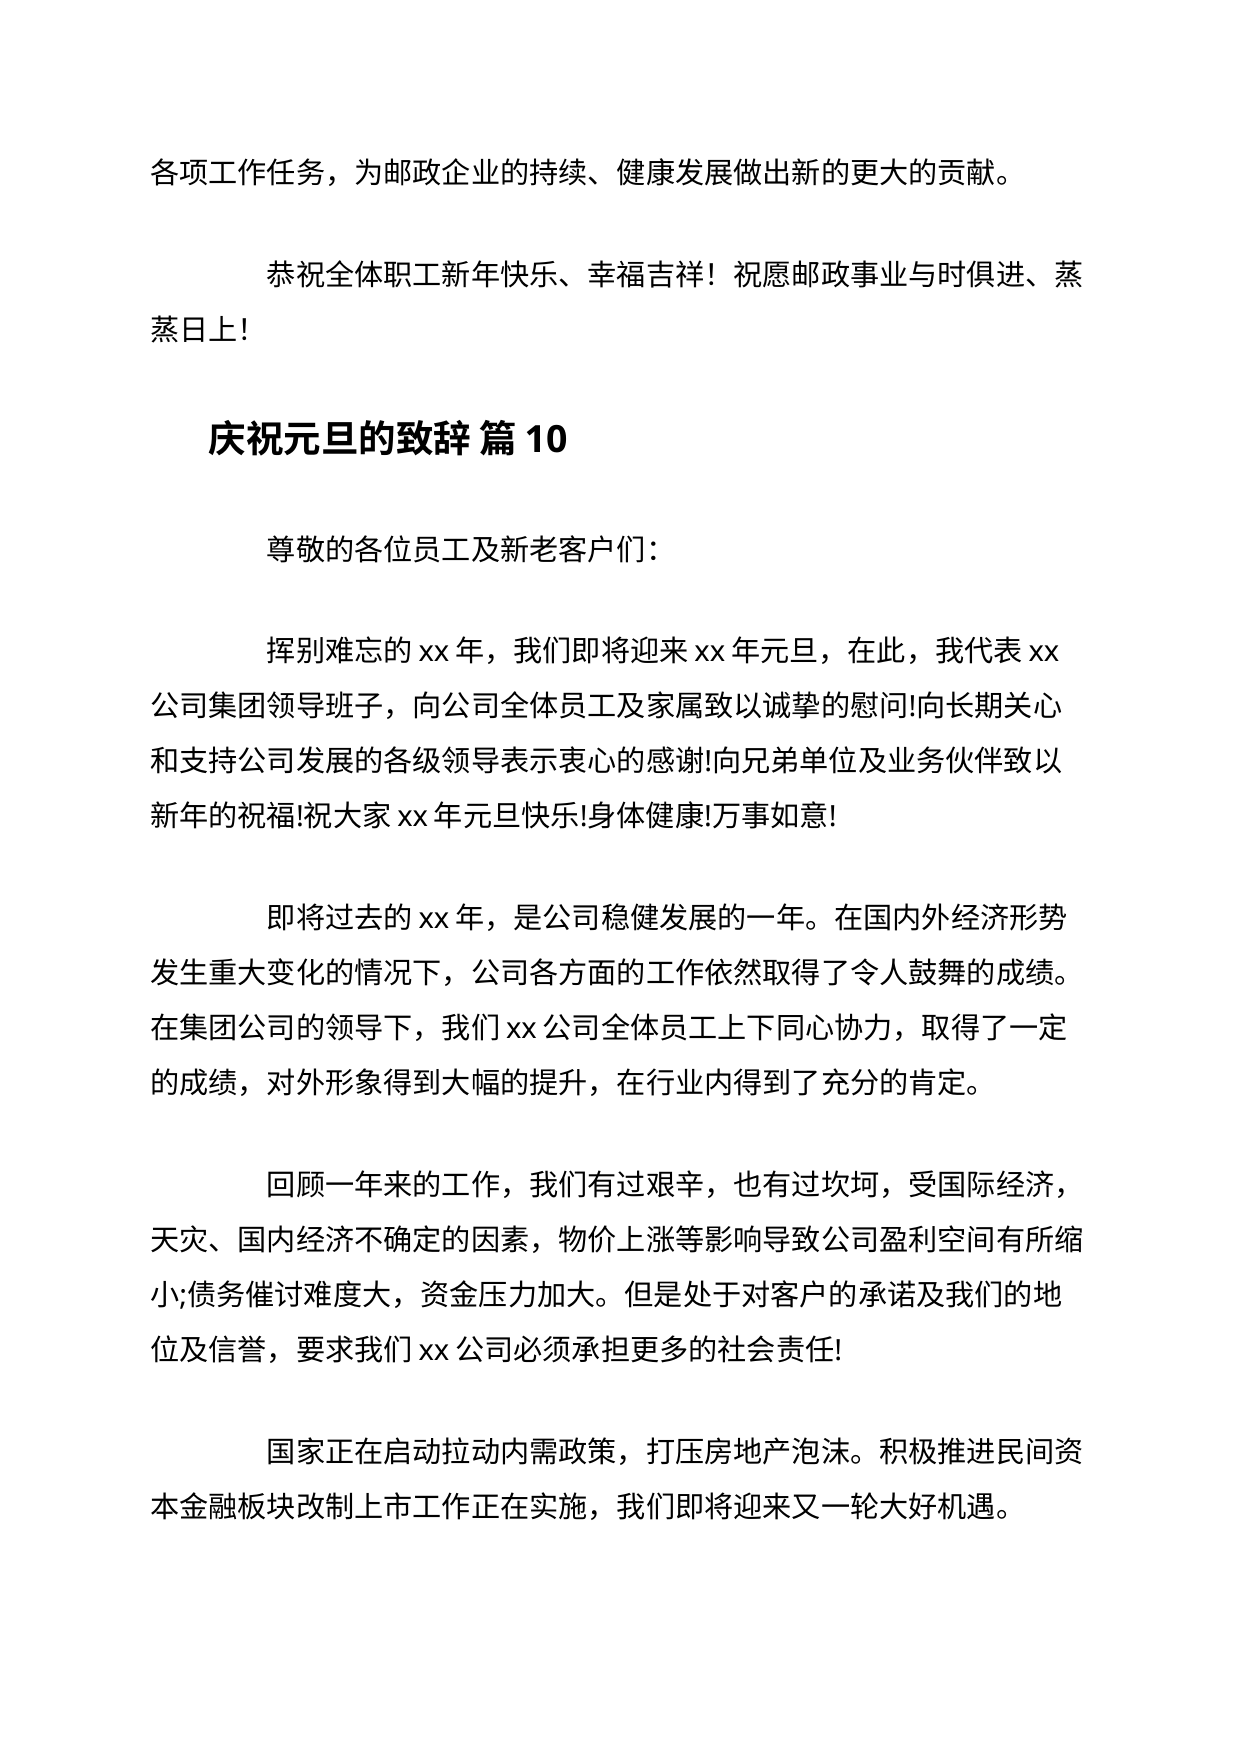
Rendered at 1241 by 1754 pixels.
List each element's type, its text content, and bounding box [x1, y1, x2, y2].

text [150, 150, 1090, 192]
text 回顾一年来的工作，我们有过艰辛，也有过坎坷，受国际经济，天灾、国内经济不确定的因素，物价上涨等影响导致公司盈利空间有所缩小;债务催讨难度大，资金压力加大。但是处于对客户的承诺及我们的地位及信誉，要求我们xx公司必须承担更多的社会责任! [150, 1161, 1090, 1369]
text 庆祝元旦的致辞 篇10 [150, 408, 1090, 463]
text 尊敬的各位员工及新老客户们： [150, 526, 1090, 568]
text 国家正在启动拉动内需政策，打压房地产泡沫。积极推进民间资本金融板块改制上市工作正在实施，我们即将迎来又一轮大好机遇。 [150, 1428, 1090, 1525]
text 恭祝全体职工新年快乐、幸福吉祥！祝愿邮政事业与时俱进、蒸蒸日上！ [150, 252, 1090, 349]
text 挥别难忘的xx年，我们即将迎来xx年元旦，在此，我代表xx公司集团领导班子，向公司全体员工及家属致以诚挚的慰问!向长期关心和支持公司发展的各级领导表示衷心的感谢!向兄弟单位及业务伙伴致以新年的祝福!祝大家xx年元旦快乐!身体健康!万事如意! [150, 628, 1090, 835]
text 即将过去的xx年，是公司稳健发展的一年。在国内外经济形势发生重大变化的情况下，公司各方面的工作依然取得了令人鼓舞的成绩。在集团公司的领导下，我们xx公司全体员工上下同心协力，取得了一定的成绩，对外形象得到大幅的提升，在行业内得到了充分的肯定。 [150, 895, 1090, 1102]
